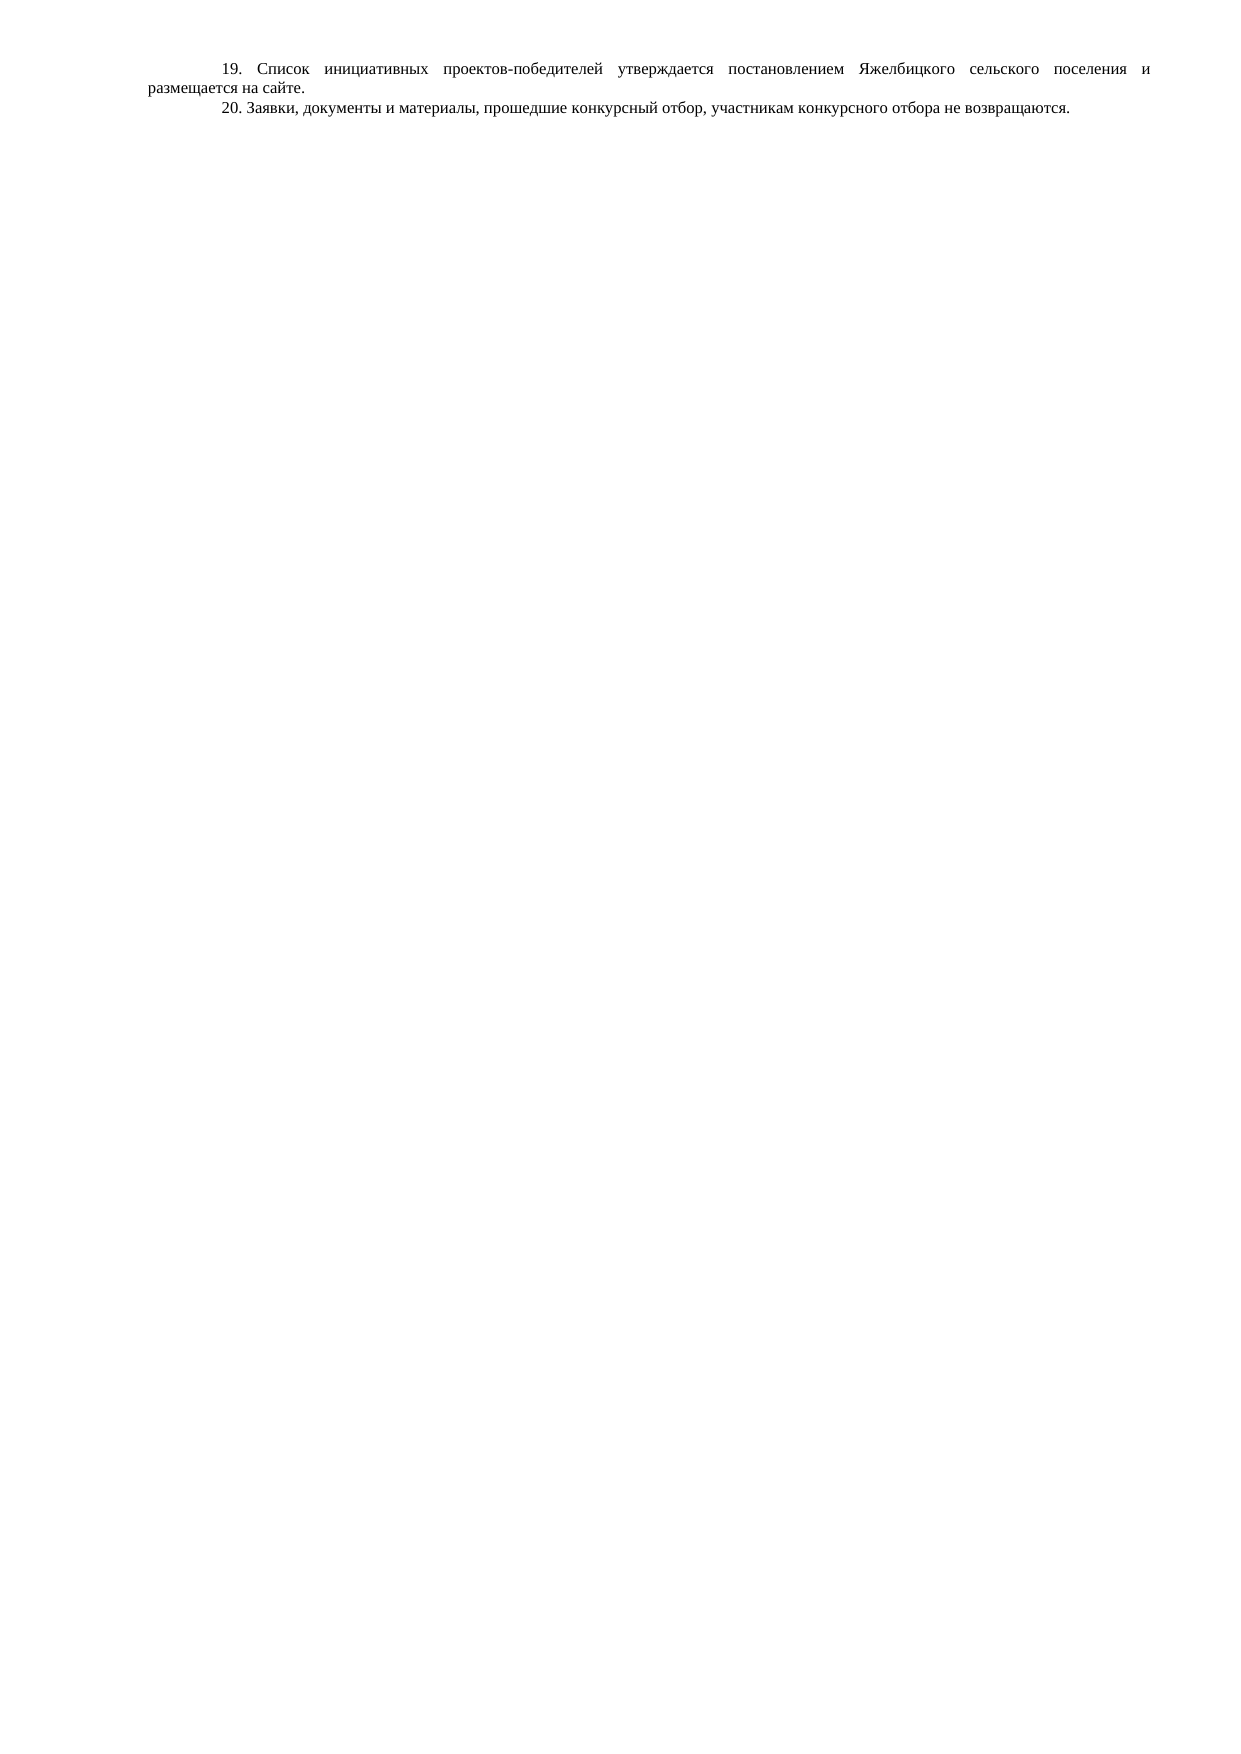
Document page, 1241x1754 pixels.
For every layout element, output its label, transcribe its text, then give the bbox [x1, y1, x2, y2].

text 19. Список инициативных проектов-победителей утверждается постановлением Яжелбицкого сельского поселения и размещается на сайте. [148, 59, 1152, 97]
text 20. Заявки, документы и материалы, прошедшие конкурсный отбор, участникам конкурсного отбора не возвращаются. [148, 97, 1152, 117]
